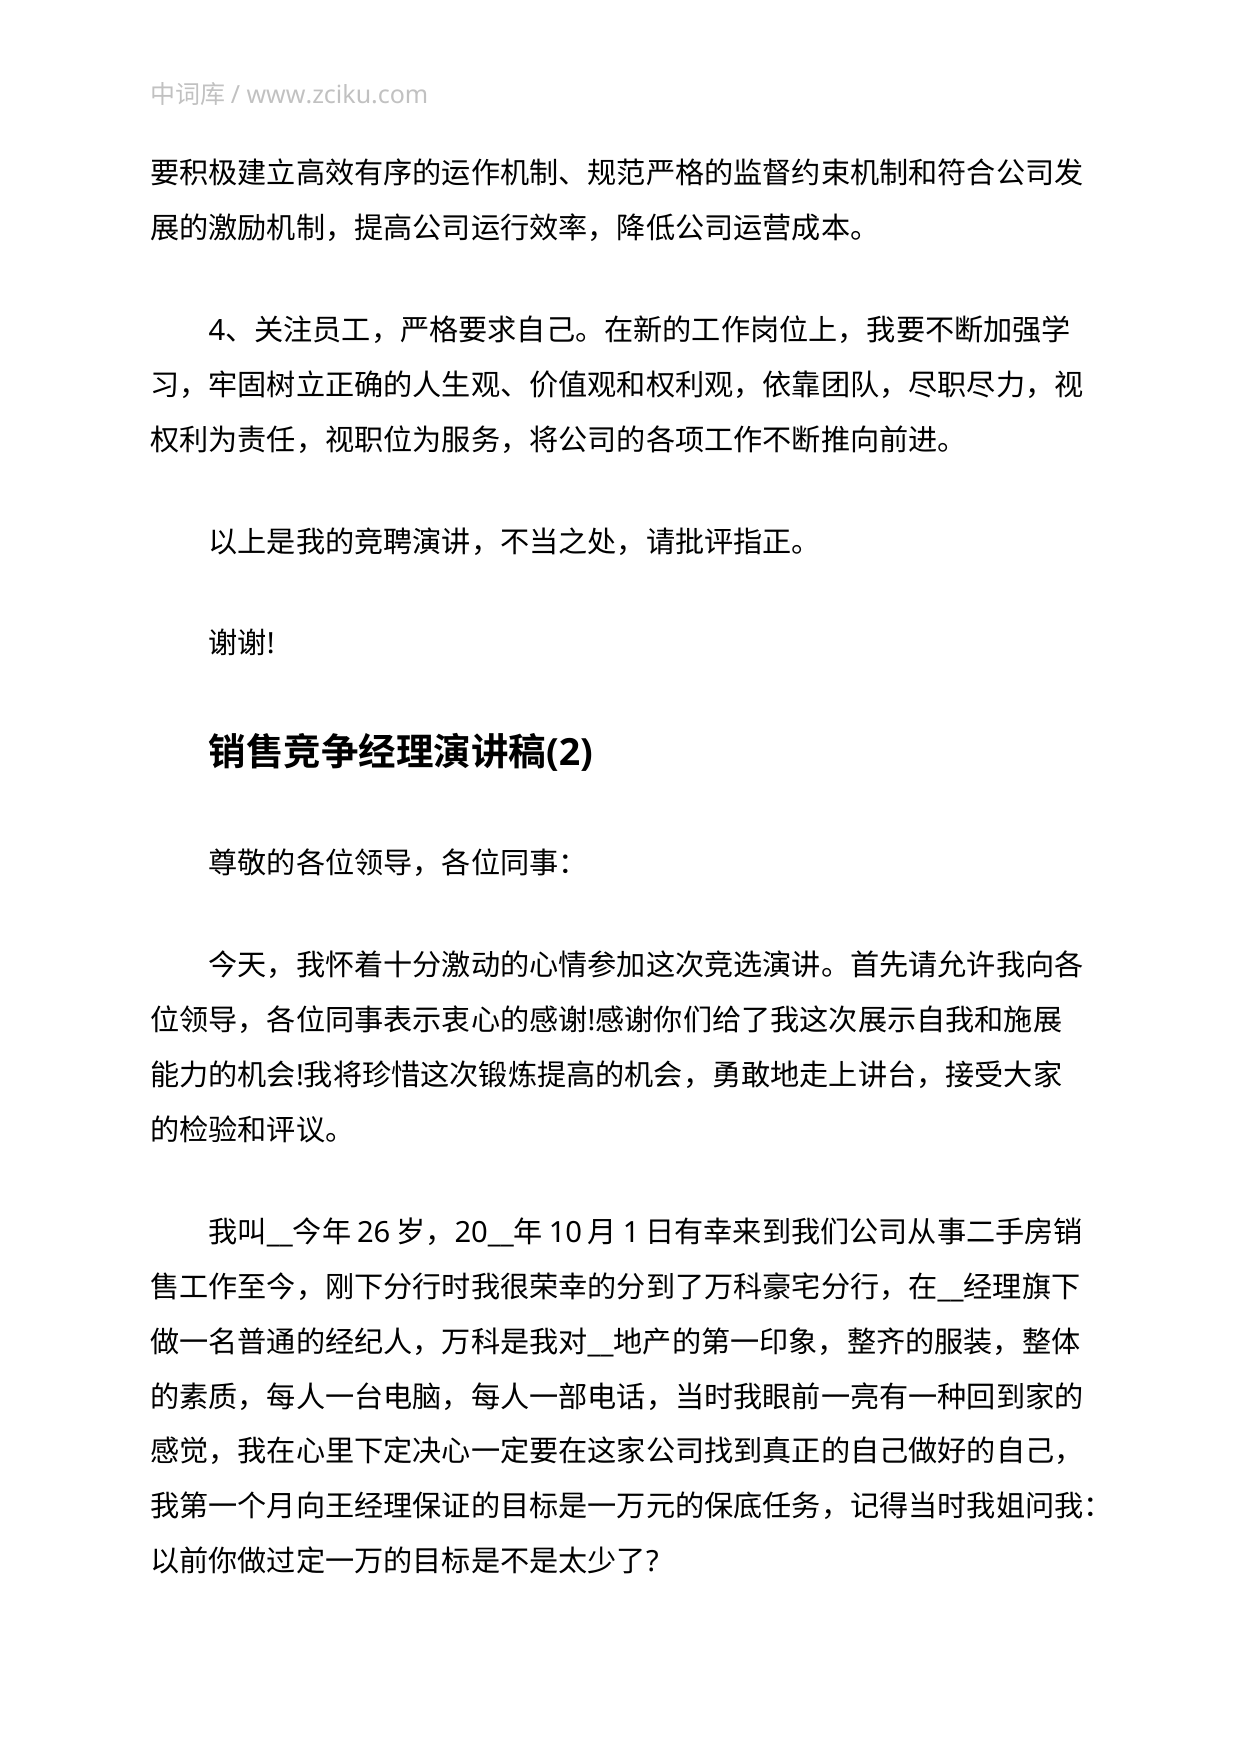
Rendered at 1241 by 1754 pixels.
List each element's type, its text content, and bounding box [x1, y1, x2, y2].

text 4、关注员工，严格要求自己。在新的工作岗位上，我要不断加强学习，牢固树立正确的人生观、价值观和权利观，依靠团队，尽职尽力，视权利为责任，视职位为服务，将公司的各项工作不断推向前进。 [150, 307, 1090, 459]
text 销售竞争经理演讲稿(2) [150, 722, 1090, 777]
text 以上是我的竞聘演讲，不当之处，请批评指正。 [150, 518, 1090, 561]
text 今天，我怀着十分激动的心情参加这次竞选演讲。首先请允许我向各位领导，各位同事表示衷心的感谢!感谢你们给了我这次展示自我和施展能力的机会!我将珍惜这次锻炼提高的机会，勇敢地走上讲台，接受大家的检验和评议。 [150, 941, 1090, 1149]
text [150, 150, 1090, 247]
text 我叫__今年26岁，20__年10月1日有幸来到我们公司从事二手房销售工作至今，刚下分行时我很荣幸的分到了万科豪宅分行，在__经理旗下做一名普通的经纪人，万科是我对__地产的第一印象，整齐的服装，整体的素质，每人一台电脑，每人一部电话，当时我眼前一亮有一种回到家的感觉，我在心里下定决心一定要在这家公司找到真正的自己做好的自己，我第一个月向王经理保证的目标是一万元的保底任务，记得当时我姐问我：以前你做过定一万的目标是不是太少了? [150, 1208, 1090, 1580]
text 谢谢! [150, 620, 1090, 662]
text 尊敬的各位领导，各位同事： [150, 840, 1090, 882]
